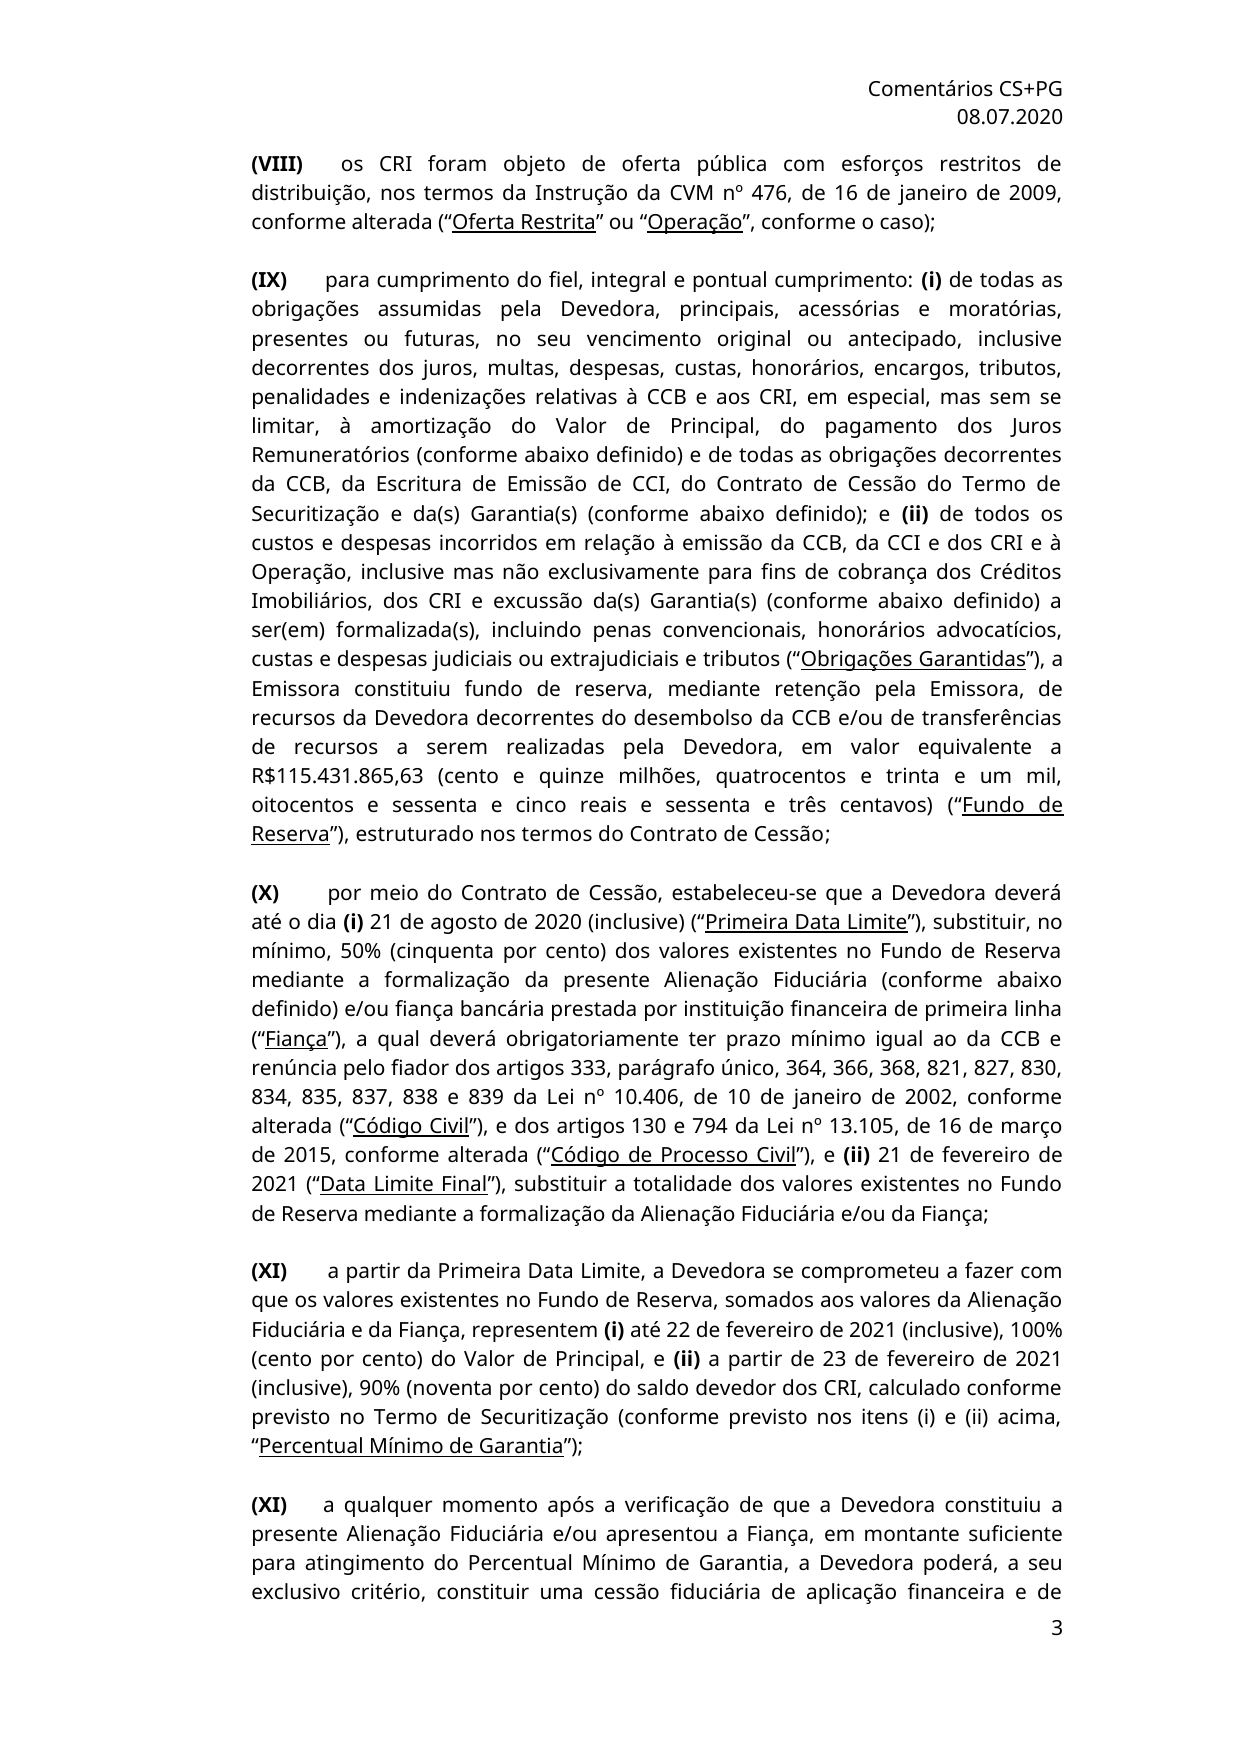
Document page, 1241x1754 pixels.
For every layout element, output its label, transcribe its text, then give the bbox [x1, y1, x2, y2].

list para cumprimento do fiel, integral e pontual cumprimento: (i) de todas as obrigações assumidas pela Devedora, principais, acessórias e moratórias, presentes ou futuras, no seu vencimento original ou antecipado, inclusive decorrentes dos juros, multas, despesas, custas, honorários, encargos, tributos, penalidades e indenizações relativas à CCB e aos CRI, em especial, mas sem se limitar, à amortização do Valor de Principal, do pagamento dos Juros Remuneratórios (conforme abaixo definido) e de todas as obrigações decorrentes da CCB, da Escritura de Emissão de CCI, do Contrato de Cessão do Termo de Securitização e da(s) Garantia(s) (conforme abaixo definido); e (ii) de todos os custos e despesas incorridos em relação à emissão da CCB, da CCI e dos CRI e à Operação, inclusive mas não exclusivamente para fins de cobrança dos Créditos Imobiliários, dos CRI e excussão da(s) Garantia(s) (conforme abaixo definido) a ser(em) formalizada(s), incluindo penas convencionais, honorários advocatícios, custas e despesas judiciais ou extrajudiciais e tributos (“Obrigações Garantidas”), a Emissora constituiu fundo de reserva, mediante retenção pela Emissora, de recursos da Devedora decorrentes do desembolso da CCB e/ou de transferências de recursos a serem realizadas pela Devedora, em valor equivalente a R$115.431.865,63 (cento e quinze milhões, quatrocentos e trinta e um mil, oitocentos e sessenta e cinco reais e sessenta e três centavos) (“Fundo de Reserva”), estruturado nos termos do Contrato de Cessão; [251, 264, 1063, 848]
subtitle por meio do Contrato de Cessão, estabeleceu-se que a Devedora deverá até o dia (i) 21 de agosto de 2020 (inclusive) (“Primeira Data Limite”), substituir, no mínimo, 50% (cinquenta por cento) dos valores existentes no Fundo de Reserva mediante a formalização da presente Alienação Fiduciária (conforme abaixo definido) e/ou fiança bancária prestada por instituição financeira de primeira linha (“Fiança”), a qual deverá obrigatoriamente ter prazo mínimo igual ao da CCB e renúncia pelo fiador dos artigos 333, parágrafo único, 364, 366, 368, 821, 827, 830, 834, 835, 837, 838 e 839 da Lei nº 10.406, de 10 de janeiro de 2002, conforme alterada (“Código Civil”), e dos artigos 130 e 794 da Lei nº 13.105, de 16 de março de 2015, conforme alterada (“Código de Processo Civil”), e (ii) 21 de fevereiro de 2021 (“Data Limite Final”), substituir a totalidade dos valores existentes no Fundo de Reserva mediante a formalização da Alienação Fiduciária e/ou da Fiança; [251, 877, 1063, 1227]
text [251, 1489, 1063, 1605]
list os CRI foram objeto de oferta pública com esforços restritos de distribuição, nos termos da Instrução da CVM nº 476, de 16 de janeiro de 2009, conforme alterada (“Oferta Restrita” ou “Operação”, conforme o caso); [251, 148, 1063, 235]
subtitle a partir da Primeira Data Limite, a Devedora se comprometeu a fazer com que os valores existentes no Fundo de Reserva, somados aos valores da Alienação Fiduciária e da Fiança, representem (i) até 22 de fevereiro de 2021 (inclusive), 100% (cento por cento) do Valor de Principal, e (ii) a partir de 23 de fevereiro de 2021 (inclusive), 90% (noventa por cento) do saldo devedor dos CRI, calculado conforme previsto no Termo de Securitização (conforme previsto nos itens (i) e (ii) acima, “Percentual Mínimo de Garantia”); [251, 1255, 1063, 1459]
